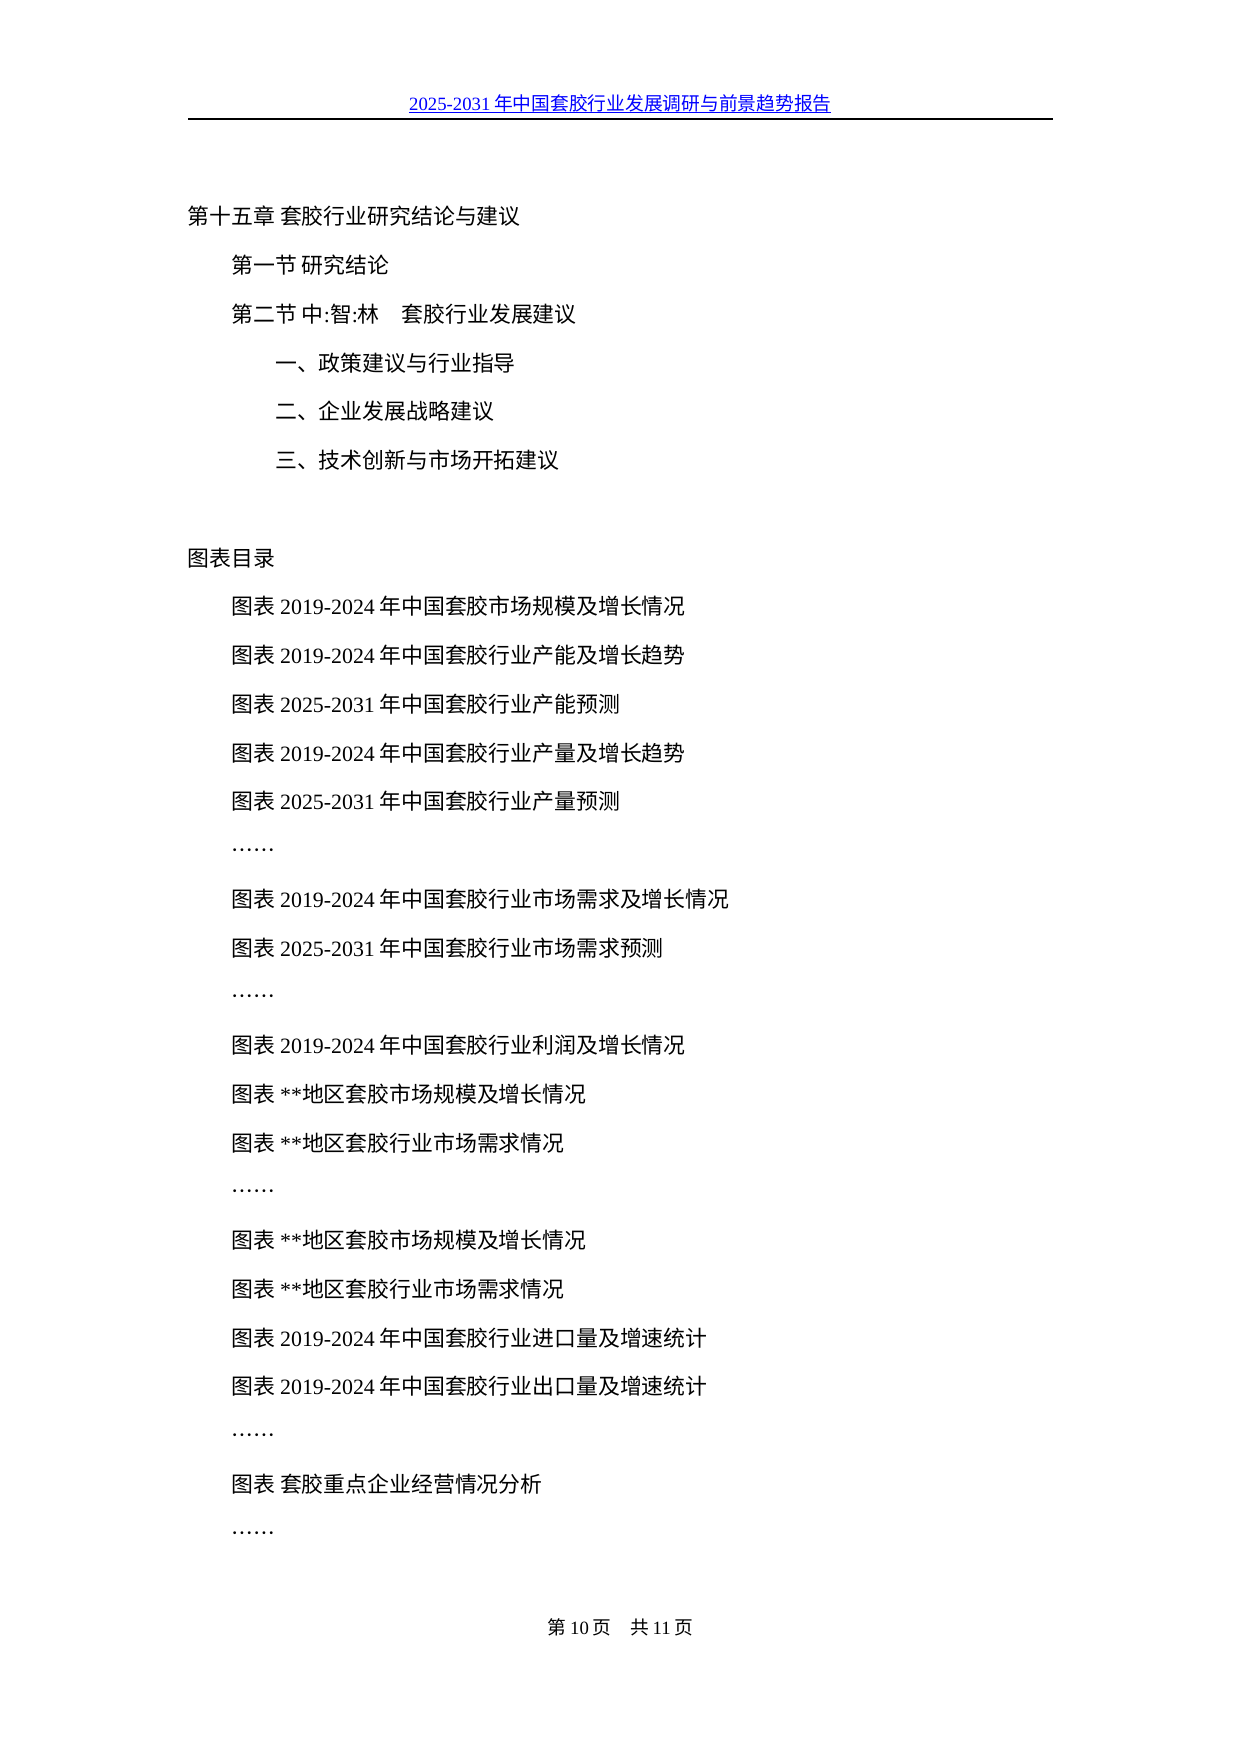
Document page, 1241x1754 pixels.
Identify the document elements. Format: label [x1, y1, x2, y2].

text [187, 150, 1053, 1548]
